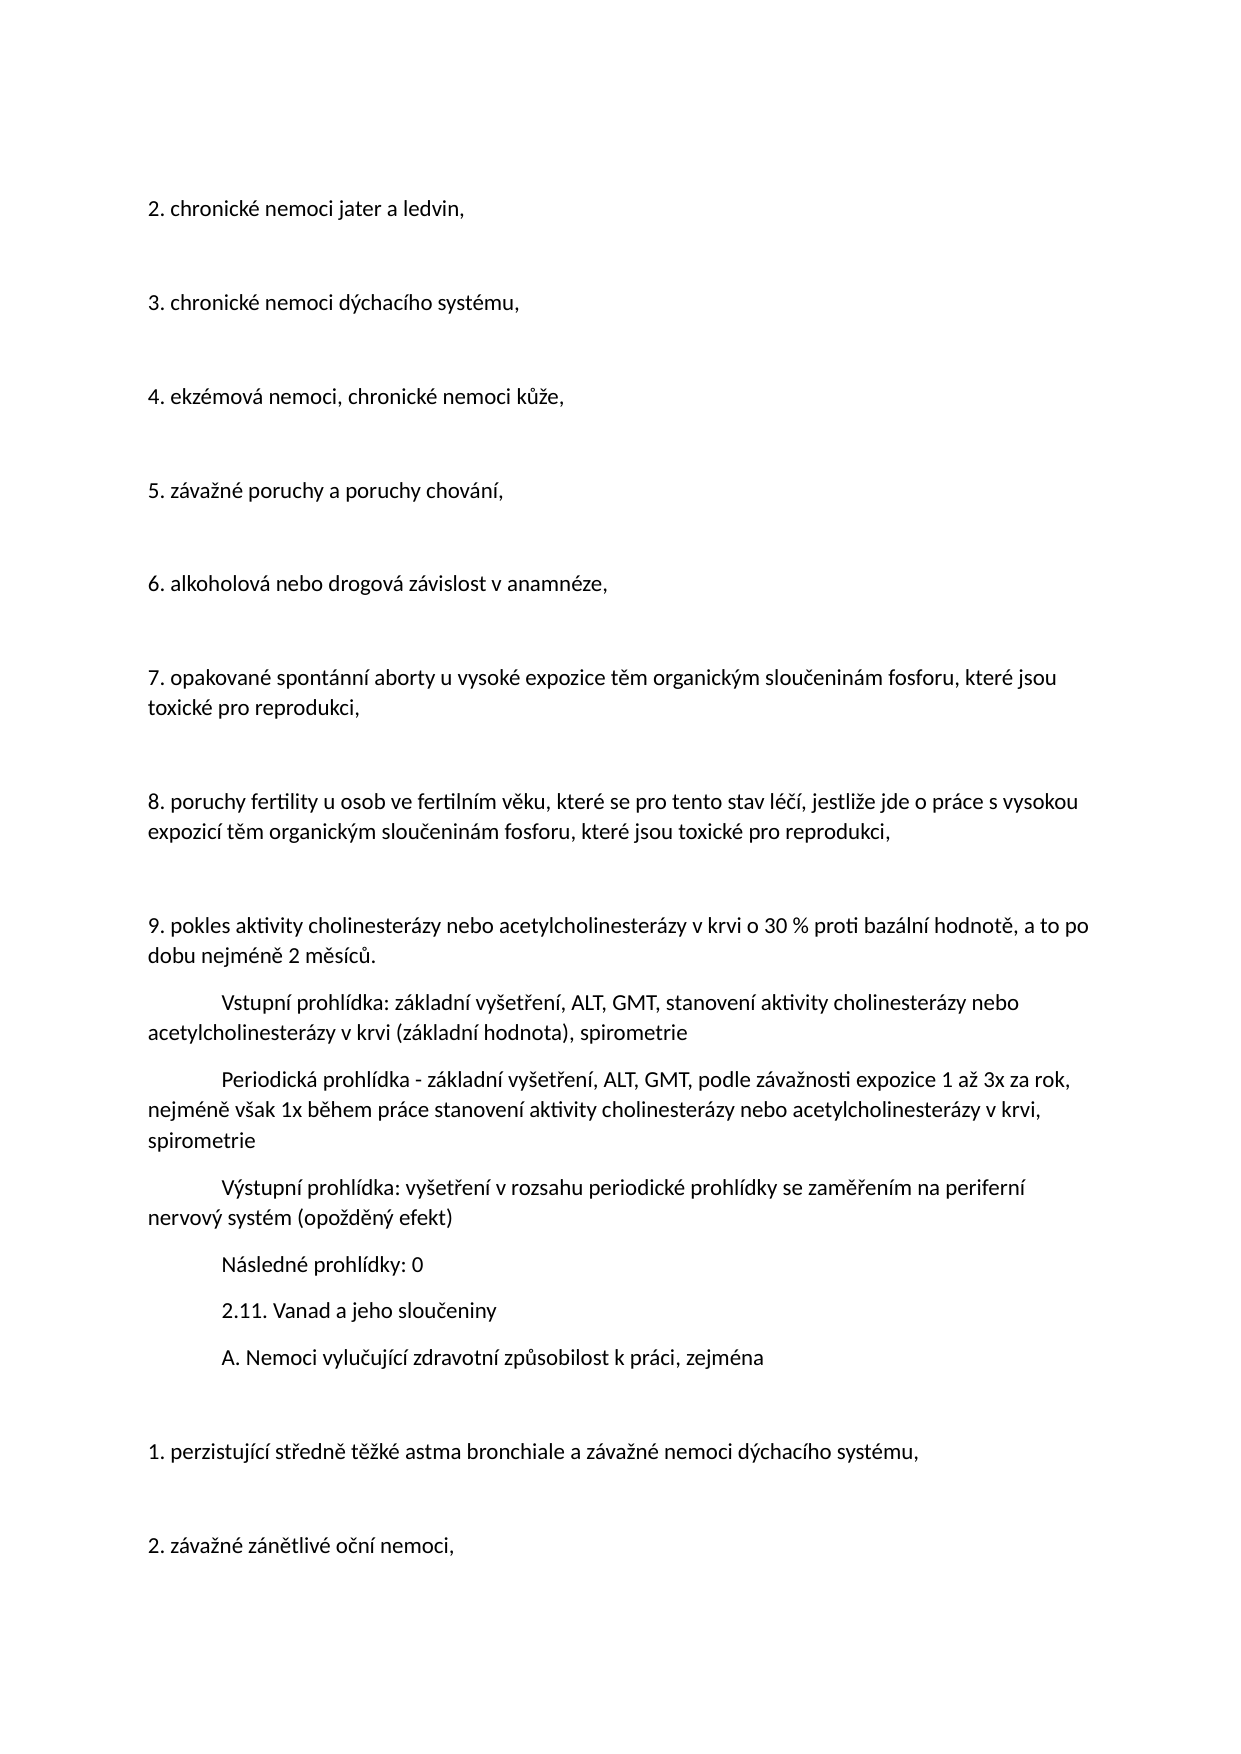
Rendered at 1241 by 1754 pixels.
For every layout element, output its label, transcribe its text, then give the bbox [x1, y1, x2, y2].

text 1. perzistující středně těžké astma bronchiale a závažné nemoci dýchacího systému, [148, 1437, 1093, 1465]
text 8. poruchy fertility u osob ve fertilním věku, které se pro tento stav léčí, jestliže jde o práce s vysokou expozicí těm organickým sloučeninám fosforu, které jsou toxické pro reprodukci, [148, 787, 1093, 845]
text 2. chronické nemoci jater a ledvin, [148, 194, 1093, 222]
text Periodická prohlídka - základní vyšetření, ALT, GMT, podle závažnosti expozice 1 až 3x za rok, nejméně však 1x během práce stanovení aktivity cholinesterázy nebo acetylcholinesterázy v krvi, spirometrie [148, 1065, 1093, 1154]
text 9. pokles aktivity cholinesterázy nebo acetylcholinesterázy v krvi o 30 % proti bazální hodnotě, a to po dobu nejméně 2 měsíců. [148, 911, 1093, 969]
text Výstupní prohlídka: vyšetření v rozsahu periodické prohlídky se zaměřením na periferní nervový systém (opožděný efekt) [148, 1173, 1093, 1231]
text A. Nemoci vylučující zdravotní způsobilost k práci, zejména [148, 1343, 1093, 1371]
text 5. závažné poruchy a poruchy chování, [148, 476, 1093, 504]
text Následné prohlídky: 0 [148, 1250, 1093, 1278]
text 3. chronické nemoci dýchacího systému, [148, 288, 1093, 316]
text Vstupní prohlídka: základní vyšetření, ALT, GMT, stanovení aktivity cholinesterázy nebo acetylcholinesterázy v krvi (základní hodnota), spirometrie [148, 988, 1093, 1046]
text 2. závažné zánětlivé oční nemoci, [148, 1531, 1093, 1559]
text 7. opakované spontánní aborty u vysoké expozice těm organickým sloučeninám fosforu, které jsou toxické pro reprodukci, [148, 663, 1093, 721]
text 4. ekzémová nemoci, chronické nemoci kůže, [148, 382, 1093, 410]
text 2.11. Vanad a jeho sloučeniny [148, 1297, 1093, 1324]
text 6. alkoholová nebo drogová závislost v anamnéze, [148, 569, 1093, 597]
